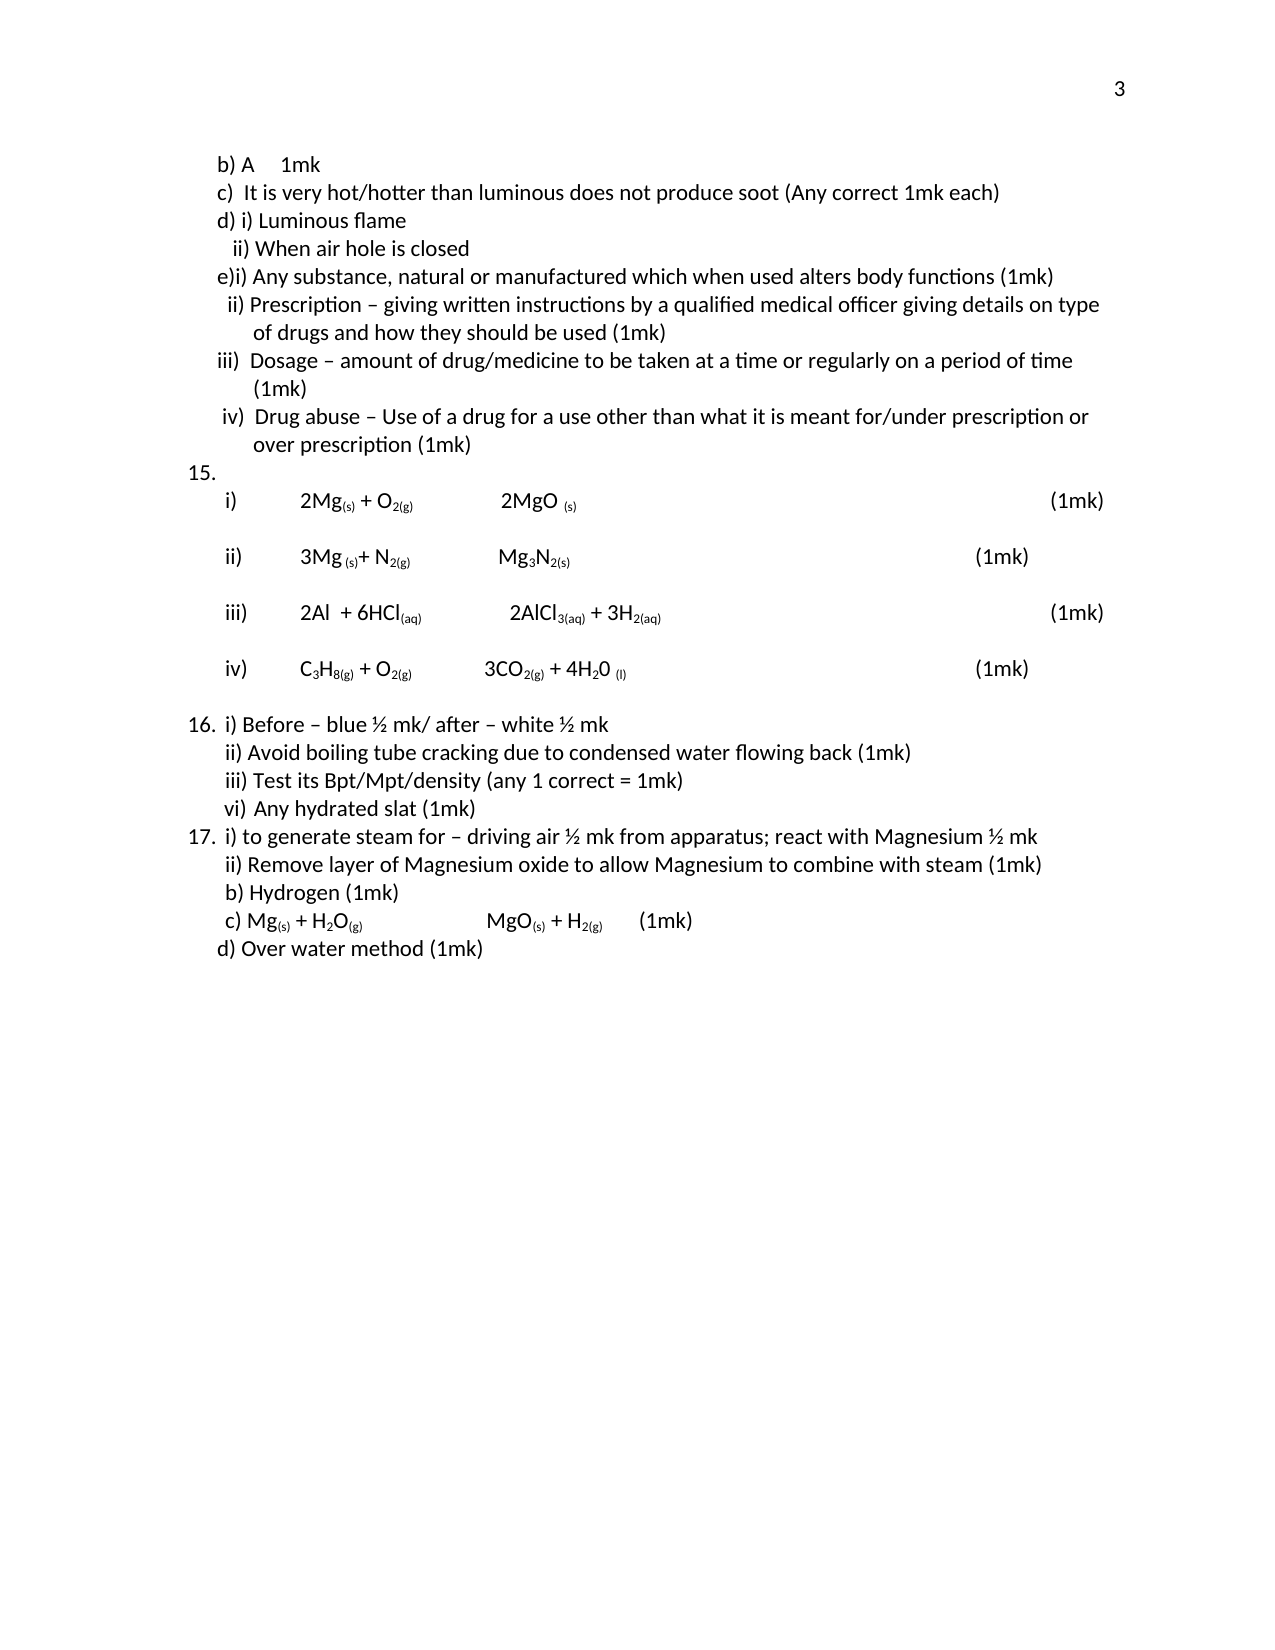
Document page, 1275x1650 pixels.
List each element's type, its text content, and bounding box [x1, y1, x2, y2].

text (1mk) [150, 374, 1125, 402]
list iii) Test its Bpt/Mpt/density (any 1 correct = 1mk) [225, 766, 1125, 794]
text d) Over water method (1mk) [150, 934, 1125, 963]
text ii) When air hole is closed [150, 234, 1125, 262]
text over prescription (1mk) [150, 430, 1125, 458]
text iv) Drug abuse – Use of a drug for a use other than what it is meant for/under prescription or [150, 402, 1125, 430]
text of drugs and how they should be used (1mk) [150, 318, 1125, 346]
text d) i) Luminous flame [150, 206, 1125, 234]
list ii) Remove layer of Magnesium oxide to allow Magnesium to combine with steam (1mk) [225, 851, 1125, 878]
text iii) Dosage – amount of drug/medicine to be taken at a time or regularly on a period of time [150, 346, 1125, 374]
list C3H8(g) + O2(g) 3CO2(g) + 4H20 (l) (1mk) [225, 654, 1125, 682]
text b) A 1mk [150, 150, 1125, 178]
list ii) Avoid boiling tube cracking due to condensed water flowing back (1mk) [225, 738, 1125, 766]
list Any hydrated slat (1mk) [224, 794, 1125, 822]
text c) It is very hot/hotter than luminous does not produce soot (Any correct 1mk each) [150, 178, 1125, 206]
list 2Mg(s) + O2(g) 2MgO (s) (1mk) [225, 486, 1125, 514]
list 2Al + 6HCl(aq) 2AlCl3(aq) + 3H2(aq) (1mk) [225, 598, 1125, 626]
list i) to generate steam for – driving air ½ mk from apparatus; react with Magnesium ½ mk [187, 822, 1125, 851]
text ii) Prescription – giving written instructions by a qualified medical officer giving details on type [150, 290, 1125, 318]
text e)i) Any substance, natural or manufactured which when used alters body functions (1mk) [150, 262, 1125, 290]
list i) Before – blue ½ mk/ after – white ½ mk [187, 710, 1125, 738]
list c) Mg(s) + H2O(g) MgO(s) + H2(g) (1mk) [225, 907, 1125, 934]
list 3Mg (s)+ N2(g) Mg3N2(s) (1mk) [225, 542, 1125, 570]
list b) Hydrogen (1mk) [225, 878, 1125, 907]
